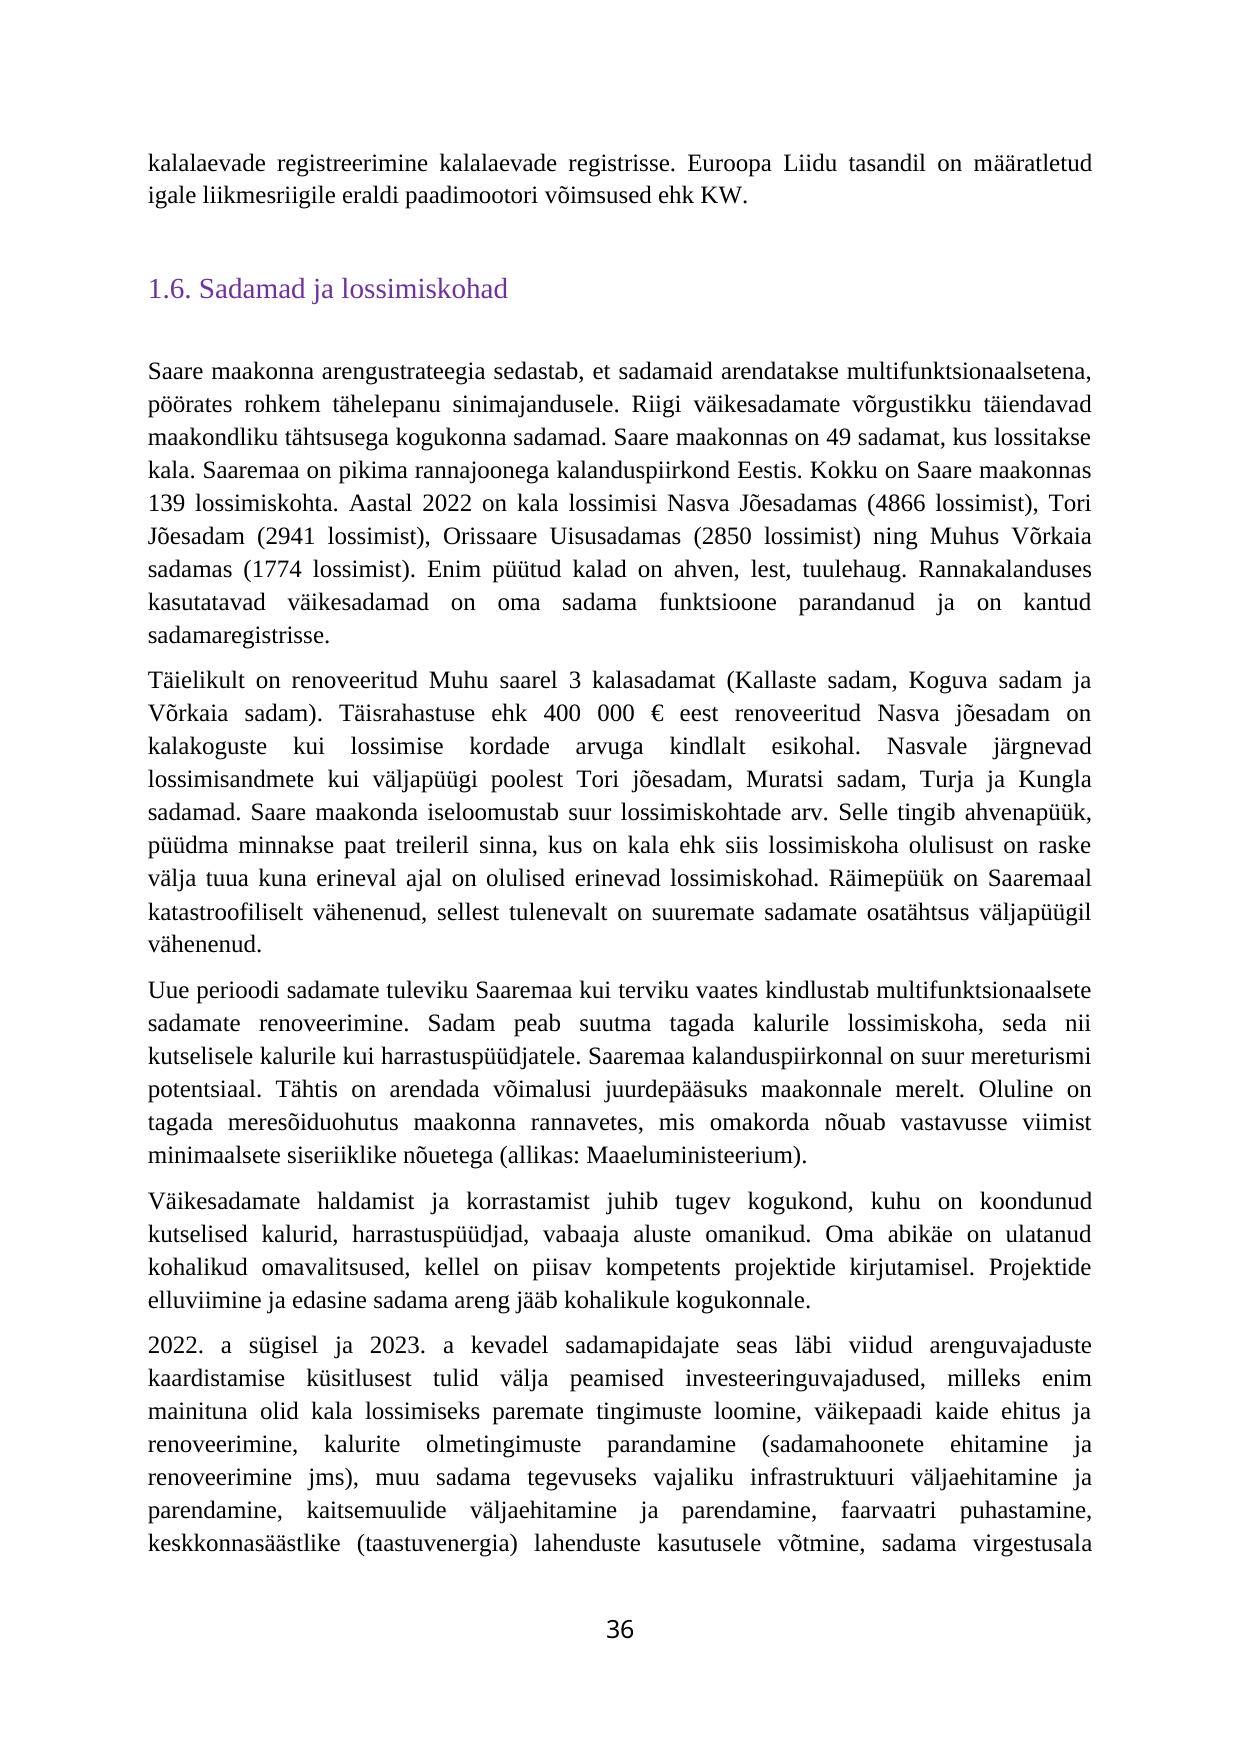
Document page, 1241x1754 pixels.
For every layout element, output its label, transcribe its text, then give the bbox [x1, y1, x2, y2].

subtitle 1.6. Sadamad ja lossimiskohad [148, 272, 1093, 305]
text Saare maakonna arengustrateegia sedastab, et sadamaid arendatakse multifunktsionaalsetena, pöörates rohkem tähelepanu sinimajandusele. Riigi väikesadamate võrgustikku täiendavad maakondliku tähtsusega kogukonna sadamad. Saare maakonnas on 49 sadamat, kus lossitakse kala. Saaremaa on pikima rannajoonega kalanduspiirkond Eestis. Kokku on Saare maakonnas 139 lossimiskohta. Aastal 2022 on kala lossimisi Nasva Jõesadamas (4866 lossimist), Tori Jõesadam (2941 lossimist), Orissaare Uisusadamas (2850 lossimist) ning Muhus Võrkaia sadamas (1774 lossimist). Enim püütud kalad on ahven, lest, tuulehaug. Rannakalanduses kasutatavad väikesadamad on oma sadama funktsioone parandanud ja on kantud sadamaregistrisse. [148, 356, 1093, 649]
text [148, 148, 1093, 209]
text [148, 1330, 1093, 1557]
text Väikesadamate haldamist ja korrastamist juhib tugev kogukond, kuhu on koondunud kutselised kalurid, harrastuspüüdjad, vabaaja aluste omanikud. Oma abikäe on ulatanud kohalikud omavalitsused, kellel on piisav kompetents projektide kirjutamisel. Projektide elluviimine ja edasine sadama areng jääb kohalikule kogukonnale. [148, 1186, 1093, 1313]
text Täielikult on renoveeritud Muhu saarel 3 kalasadamat (Kallaste sadam, Koguva sadam ja Võrkaia sadam). Täisrahastuse ehk 400 000 € eest renoveeritud Nasva jõesadam on kalakoguste kui lossimise kordade arvuga kindlalt esikohal. Nasvale järgnevad lossimisandmete kui väljapüügi poolest Tori jõesadam, Muratsi sadam, Turja ja Kungla sadamad. Saare maakonda iseloomustab suur lossimiskohtade arv. Selle tingib ahvenapüük, püüdma minnakse paat treileril sinna, kus on kala ehk siis lossimiskoha olulisust on raske välja tuua kuna erineval ajal on olulised erinevad lossimiskohad. Räimepüük on Saaremaal katastroofiliselt vähenenud, sellest tulenevalt on suuremate sadamate osatähtsus väljapüügil vähenenud. [148, 665, 1093, 958]
text Uue perioodi sadamate tuleviku Saaremaa kui terviku vaates kindlustab multifunktsionaalsete sadamate renoveerimine. Sadam peab suutma tagada kalurile lossimiskoha, seda nii kutselisele kalurile kui harrastuspüüdjatele. Saaremaa kalanduspiirkonnal on suur mereturismi potentsiaal. Tähtis on arendada võimalusi juurdepääsuks maakonnale merelt. Oluline on tagada meresõiduohutus maakonna rannavetes, mis omakorda nõuab vastavusse viimist minimaalsete siseriiklike nõuetega (allikas: Maaeluministeerium). [148, 975, 1093, 1169]
